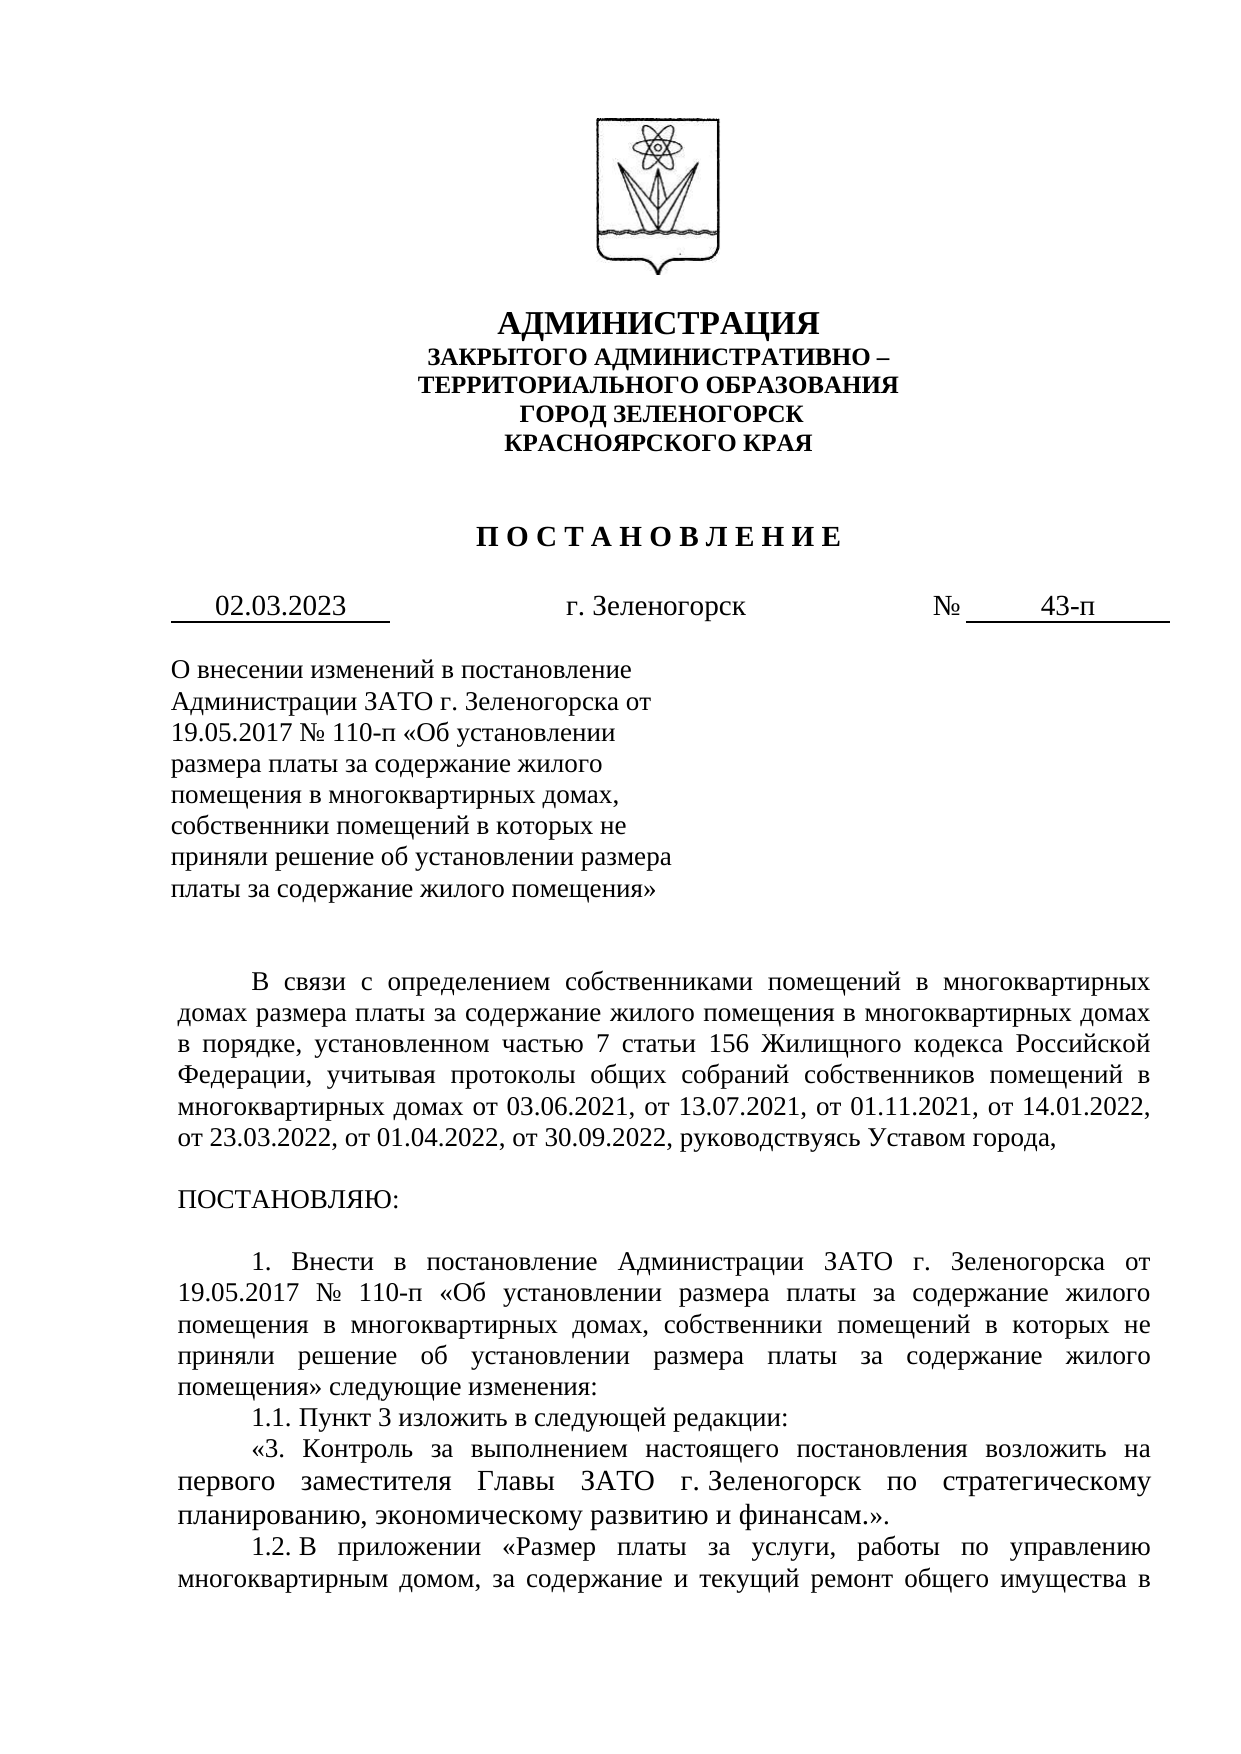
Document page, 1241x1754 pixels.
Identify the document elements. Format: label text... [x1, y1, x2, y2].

table_header АДМИНИСТРАЦИЯ ЗАКРЫТОГО АДМИНИСТРАТИВНО – ТЕРРИТОРИАЛЬНОГО ОБРАЗОВАНИЯ ГОРОД ЗЕЛЕНОГОРСК КРАСНОЯРСКОГО КРАЯ П О С Т А Н О В Л Е Н И Е [159, 118, 1157, 553]
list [177, 1531, 1152, 1593]
text В связи с определением собственниками помещений в многоквартирных домах размера платы за содержание жилого помещения в многоквартирных домах в порядке, установленном частью 7 статьи 156 Жилищного кодекса Российской Федерации, учитывая протоколы общих собраний собственников помещений в многоквартирных домах от 03.06.2021, от 13.07.2021, от 01.11.2021, от 14.01.2022, от 23.03.2022, от 01.04.2022, от 30.09.2022, руководствуясь Уставом города, [177, 965, 1152, 1152]
table_cell г. Зеленогорск [390, 553, 921, 621]
table_cell 43-п [966, 553, 1169, 621]
table_cell О внесении изменений в постановление Администрации ЗАТО г. Зеленогорска от 19.05.2017 № 110-п «Об установлении размера платы за содержание жилого помещения в многоквартирных домах, собственники помещений в которых не приняли решение об установлении размера платы за содержание жилого помещения» [159, 621, 694, 903]
table_cell 02.03.2023 [171, 553, 390, 621]
picture [596, 118, 721, 275]
text «3. Контроль за выполнением настоящего постановления возложить на первого заместителя Главы ЗАТО г. Зеленогорск по стратегическому планированию, экономическому развитию и финансам.». [177, 1432, 1152, 1531]
list Пункт 3 изложить в следующей редакции: [177, 1401, 1152, 1432]
text ПОСТАНОВЛЯЮ: [177, 1183, 1152, 1214]
table_cell № [921, 553, 966, 621]
text 1. Внести в постановление Администрации ЗАТО г. Зеленогорска от 19.05.2017 № 110-п «Об установлении размера платы за содержание жилого помещения в многоквартирных домах, собственники помещений в которых не приняли решение об установлении размера платы за содержание жилого помещения» следующие изменения: [177, 1245, 1152, 1401]
